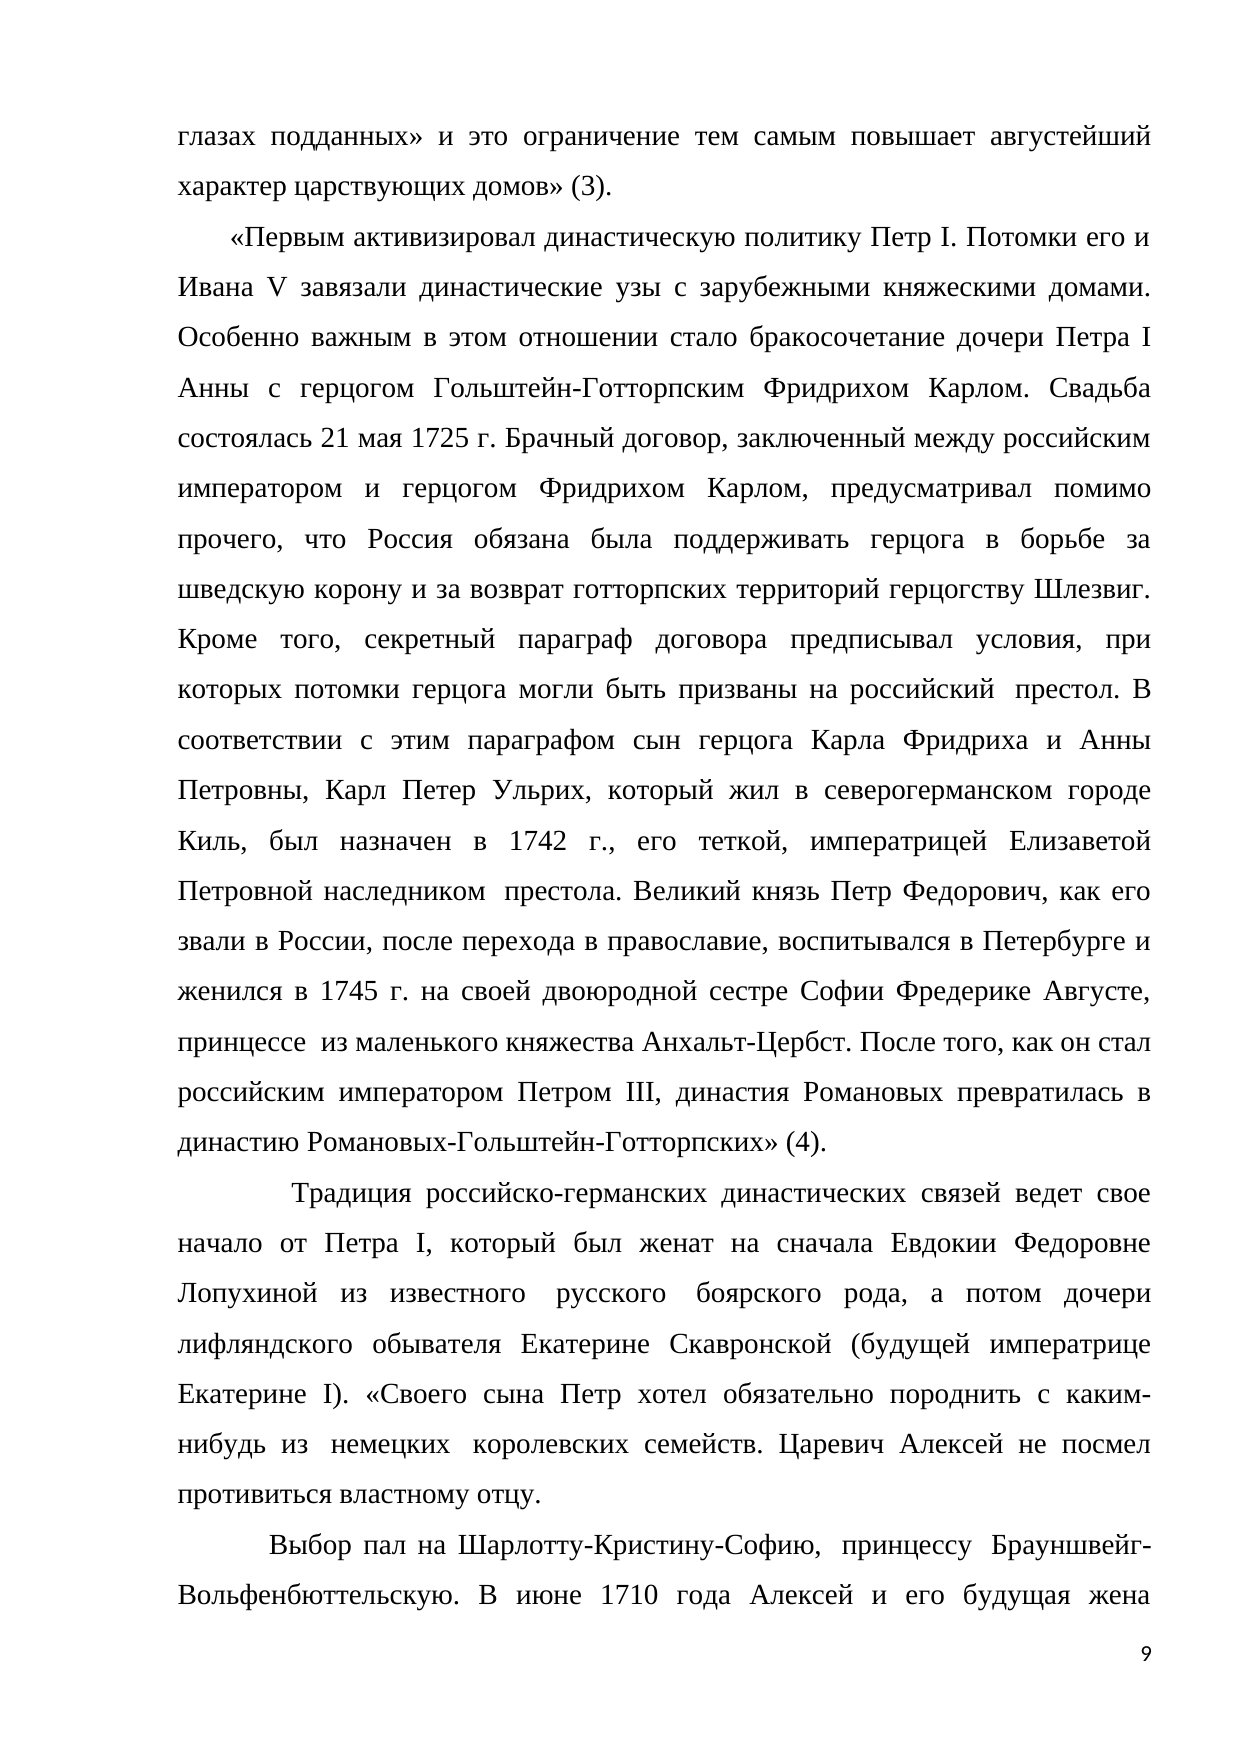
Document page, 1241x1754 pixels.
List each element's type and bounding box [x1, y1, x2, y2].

text [177, 118, 1152, 1611]
